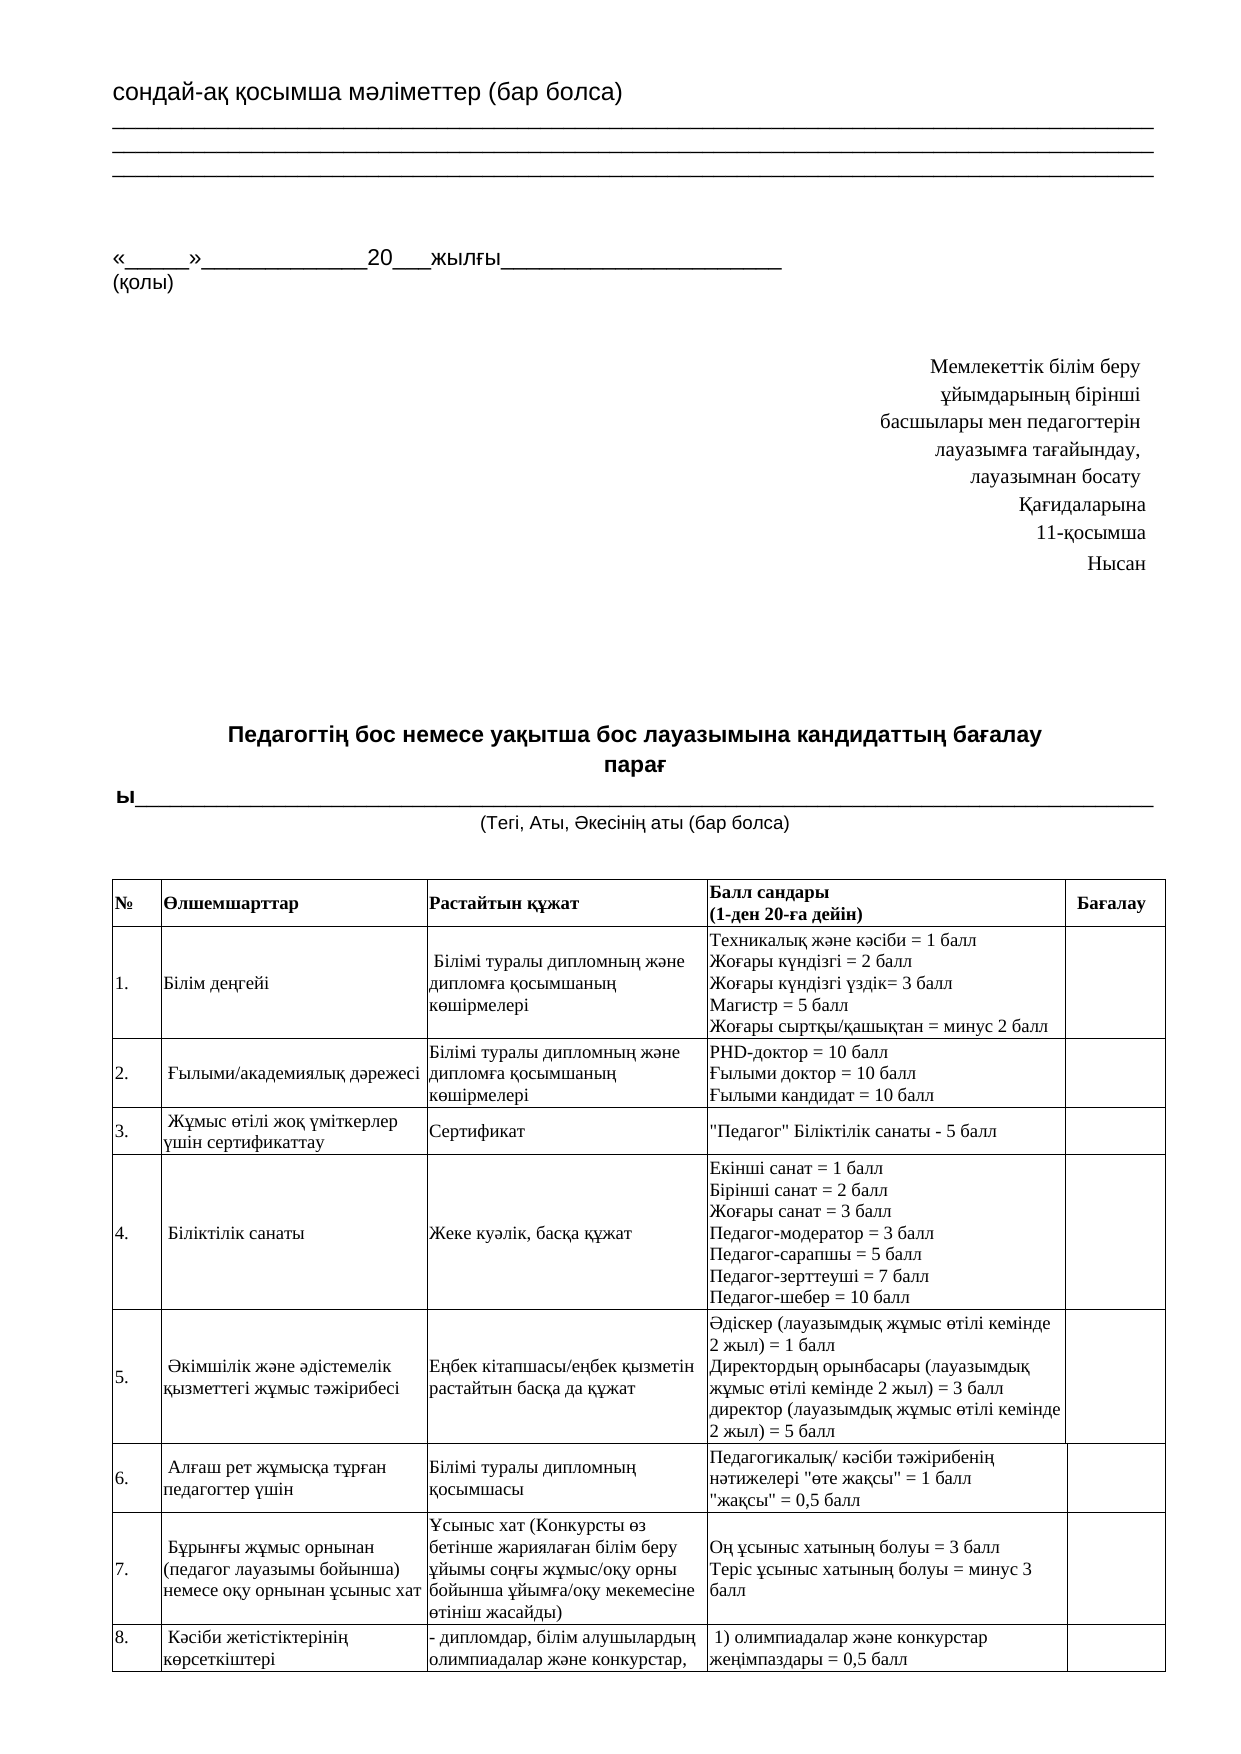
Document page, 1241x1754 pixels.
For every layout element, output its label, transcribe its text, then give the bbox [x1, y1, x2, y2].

table_cell Бұрынғы жұмыс орнынан (педагог лауазымы бойынша) немесе оқу орнынан ұсыныс хат [162, 1513, 427, 1624]
table_cell [1068, 1625, 1165, 1671]
table_cell Оң ұсыныс хатының болуы = 3 балл Теріс ұсыныс хатының болуы = минус 3 балл [708, 1513, 1067, 1624]
text Педагогтің бос немесе уақытша бос лауазымына кандидаттың бағалау парағы________________________________________________________________________________________ [112, 721, 1157, 808]
table_cell Ғылыми/академиялық дәрежесі [162, 1039, 427, 1107]
table_cell Ұсыныс хат (Конкурсты өз бетінше жариялаған білім беру ұйымы соңғы жұмыс/оқу орны бойынша ұйымға/оқу мекемесіне өтініш жасайды) [428, 1513, 707, 1624]
table_cell Әкімшілік және әдістемелік қызметтегі жұмыс тәжірибесі [162, 1310, 427, 1443]
table_cell Педагогикалық/ кәсіби тәжірибенің нәтижелері "өте жақсы" = 1 балл "жақсы" = 0,5 балл [708, 1444, 1067, 1512]
table_cell 5. [113, 1310, 161, 1443]
table_cell Жеке куәлік, басқа құжат [428, 1155, 707, 1309]
table_cell Білімі туралы дипломның қосымшасы [428, 1444, 707, 1512]
table_cell 1. [113, 927, 161, 1038]
text сондай-ақ қосымша мәліметтер (бар болса) [112, 77, 1157, 106]
table_cell 7. [113, 1513, 161, 1624]
table_cell Біліктілік санаты [162, 1155, 427, 1309]
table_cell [428, 1625, 707, 1671]
table_header Растайтын құжат [428, 880, 707, 926]
table_header № [113, 880, 161, 926]
table_cell Техникалық және кәсіби = 1 балл Жоғары күндізгі = 2 балл Жоғары күндізгі үздік= 3 балл Магистр = 5 балл Жоғары сыртқы/қашықтан = минус 2 балл [708, 927, 1065, 1038]
table_cell 8. [113, 1625, 161, 1671]
table_cell Білім деңгейі [162, 927, 427, 1038]
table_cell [162, 1625, 427, 1671]
table_cell Еңбек кітапшасы/еңбек қызметін растайтын басқа да құжат [428, 1310, 707, 1443]
table_cell [1066, 1155, 1165, 1309]
table_cell [1066, 1039, 1165, 1107]
table_cell 4. [113, 1155, 161, 1309]
table_cell Жұмыс өтілі жоқ үміткерлер үшін сертификаттау [162, 1108, 427, 1154]
table_header Мемлекеттік білім беру ұйымдарының бірінші басшылары мен педагогтерін лауазымға тағайындау, лауазымнан босату Қағидаларына 11-қосымша [668, 353, 1147, 549]
table_cell Білімі туралы дипломның және дипломға қосымшаның көшірмелері [428, 1039, 707, 1107]
table_cell 6. [113, 1444, 161, 1512]
table_cell Сертификат [428, 1108, 707, 1154]
table_cell [1066, 927, 1165, 1038]
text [112, 129, 1157, 153]
table_cell Нысан [668, 549, 1147, 580]
table_cell 2. [113, 1039, 161, 1107]
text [112, 106, 1157, 129]
table_cell Білімі туралы дипломның және дипломға қосымшаның көшірмелері [428, 927, 707, 1038]
table_cell [1066, 1310, 1165, 1443]
table_cell [1068, 1513, 1165, 1624]
table_header Бағалау [1066, 880, 1165, 926]
table_cell "Педагог" Біліктілік санаты - 5 балл [708, 1108, 1065, 1154]
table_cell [708, 1625, 1067, 1671]
table_cell 3. [113, 1108, 161, 1154]
table_header Өлшемшарттар [162, 880, 427, 926]
table_cell [1068, 1444, 1165, 1512]
table_header Балл сандары (1-ден 20-ға дейін) [708, 880, 1065, 926]
text (Тегі, Аты, Әкесінің аты (бар болса) [112, 812, 1157, 833]
text «_____»_____________20___жылғы______________________ (қолы) [112, 243, 1157, 294]
table_cell PHD-доктор = 10 балл Ғылыми доктор = 10 балл Ғылыми кандидат = 10 балл [708, 1039, 1065, 1107]
table_cell Екінші санат = 1 балл Бірінші санат = 2 балл Жоғары санат = 3 балл Педагог-модератор = 3 балл Педагог-сарапшы = 5 балл Педагог-зерттеуші = 7 балл Педагог-шебер = 10 балл [708, 1155, 1065, 1309]
table_cell [1066, 1108, 1165, 1154]
table_cell Алғаш рет жұмысқа тұрған педагогтер үшін [162, 1444, 427, 1512]
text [112, 153, 1157, 177]
table_cell Әдіскер (лауазымдық жұмыс өтілі кемінде 2 жыл) = 1 балл Директордың орынбасары (лауазымдық жұмыс өтілі кемінде 2 жыл) = 3 балл директор (лауазымдық жұмыс өтілі кемінде 2 жыл) = 5 балл [708, 1310, 1065, 1443]
